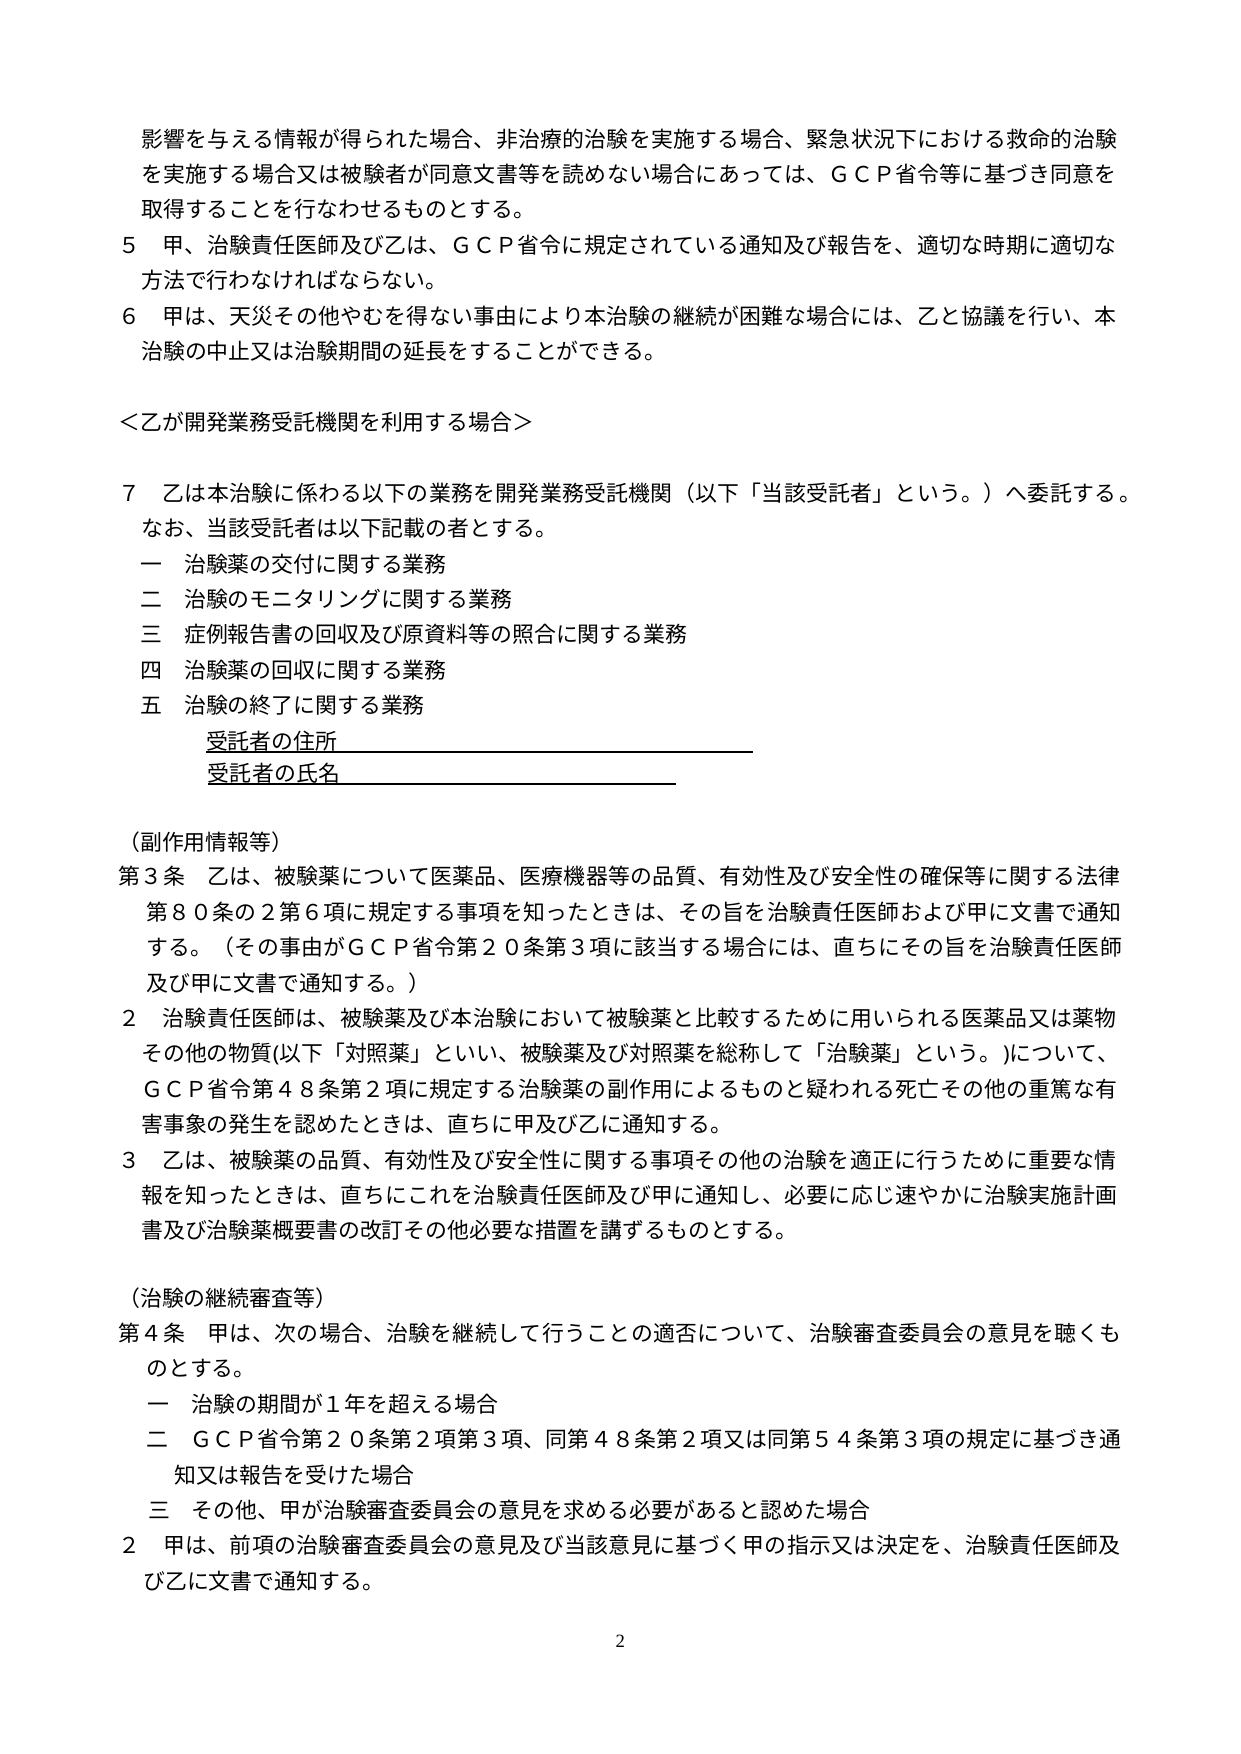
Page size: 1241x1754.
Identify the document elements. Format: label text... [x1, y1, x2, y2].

text ３ 乙は、被験薬の品質、有効性及び安全性に関する事項その他の治験を適正に行うために重要な情報を知ったときは、直ちにこれを治験責任医師及び甲に通知し、必要に応じ速やかに治験実施計画書及び治験薬概要書の改訂その他必要な措置を講ずるものとする。 [118, 1140, 1119, 1246]
text ＜乙が開発業務受託機関を利用する場合＞ [118, 402, 1119, 437]
text ６ 甲は、天災その他やむを得ない事由により本治験の継続が困難な場合には、乙と協議を行い、本治験の中止又は治験期間の延長をすることができる。 [118, 296, 1119, 367]
text 三 その他、甲が治験審査委員会の意見を求める必要があると認めた場合 [148, 1490, 1119, 1526]
text ２ 甲は、前項の治験審査委員会の意見及び当該意見に基づく甲の指示又は決定を、治験責任医師及び乙に文書で通知する。 [118, 1526, 1121, 1596]
text 四 治験薬の回収に関する業務 [118, 650, 1119, 685]
text 二 治験のモニタリングに関する業務 [118, 579, 1119, 614]
text 二 ＧＣＰ省令第２０条第２項第３項、同第４８条第２項又は同第５４条第３項の規定に基づき通知又は報告を受けた場合 [146, 1419, 1122, 1490]
text ７ 乙は本治験に係わる以下の業務を開発業務受託機関（以下「当該受託者」という。）へ委託する。なお、当該受託者は以下記載の者とする。 [118, 473, 1119, 544]
text （副作用情報等） [118, 825, 1122, 856]
text 五 治験の終了に関する業務 [118, 685, 1119, 721]
text 一 治験の期間が１年を超える場合 [148, 1384, 1119, 1419]
text 三 症例報告書の回収及び原資料等の照合に関する業務 [118, 614, 1119, 650]
text 第４条 甲は、次の場合、治験を継続して行うことの適否について、治験審査委員会の意見を聴くものとする。 [118, 1313, 1122, 1384]
text ２ 治験責任医師は、被験薬及び本治験において被験薬と比較するために用いられる医薬品又は薬物その他の物質(以下「対照薬」といい、被験薬及び対照薬を総称して「治験薬」という。)について、ＧＣＰ省令第４８条第２項に規定する治験薬の副作用によるものと疑われる死亡その他の重篤な有害事象の発生を認めたときは、直ちに甲及び乙に通知する。 [118, 998, 1119, 1140]
text ５ 甲、治験責任医師及び乙は、ＧＣＰ省令に規定されている通知及び報告を、適切な時期に適切な方法で行わなければならない。 [118, 225, 1119, 296]
text （治験の継続審査等） [118, 1281, 1122, 1313]
text 受託者の氏名 [118, 756, 1122, 788]
text 第３条 乙は、被験薬について医薬品、医療機器等の品質、有効性及び安全性の確保等に関する法律第８０条の２第６項に規定する事項を知ったときは、その旨を治験責任医師および甲に文書で通知する。（その事由がＧＣＰ省令第２０条第３項に該当する場合には、直ちにその旨を治験責任医師及び甲に文書で通知する。） [118, 856, 1122, 998]
text 一 治験薬の交付に関する業務 [118, 544, 1119, 579]
text 受託者の住所 [118, 721, 1119, 756]
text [118, 119, 1119, 225]
